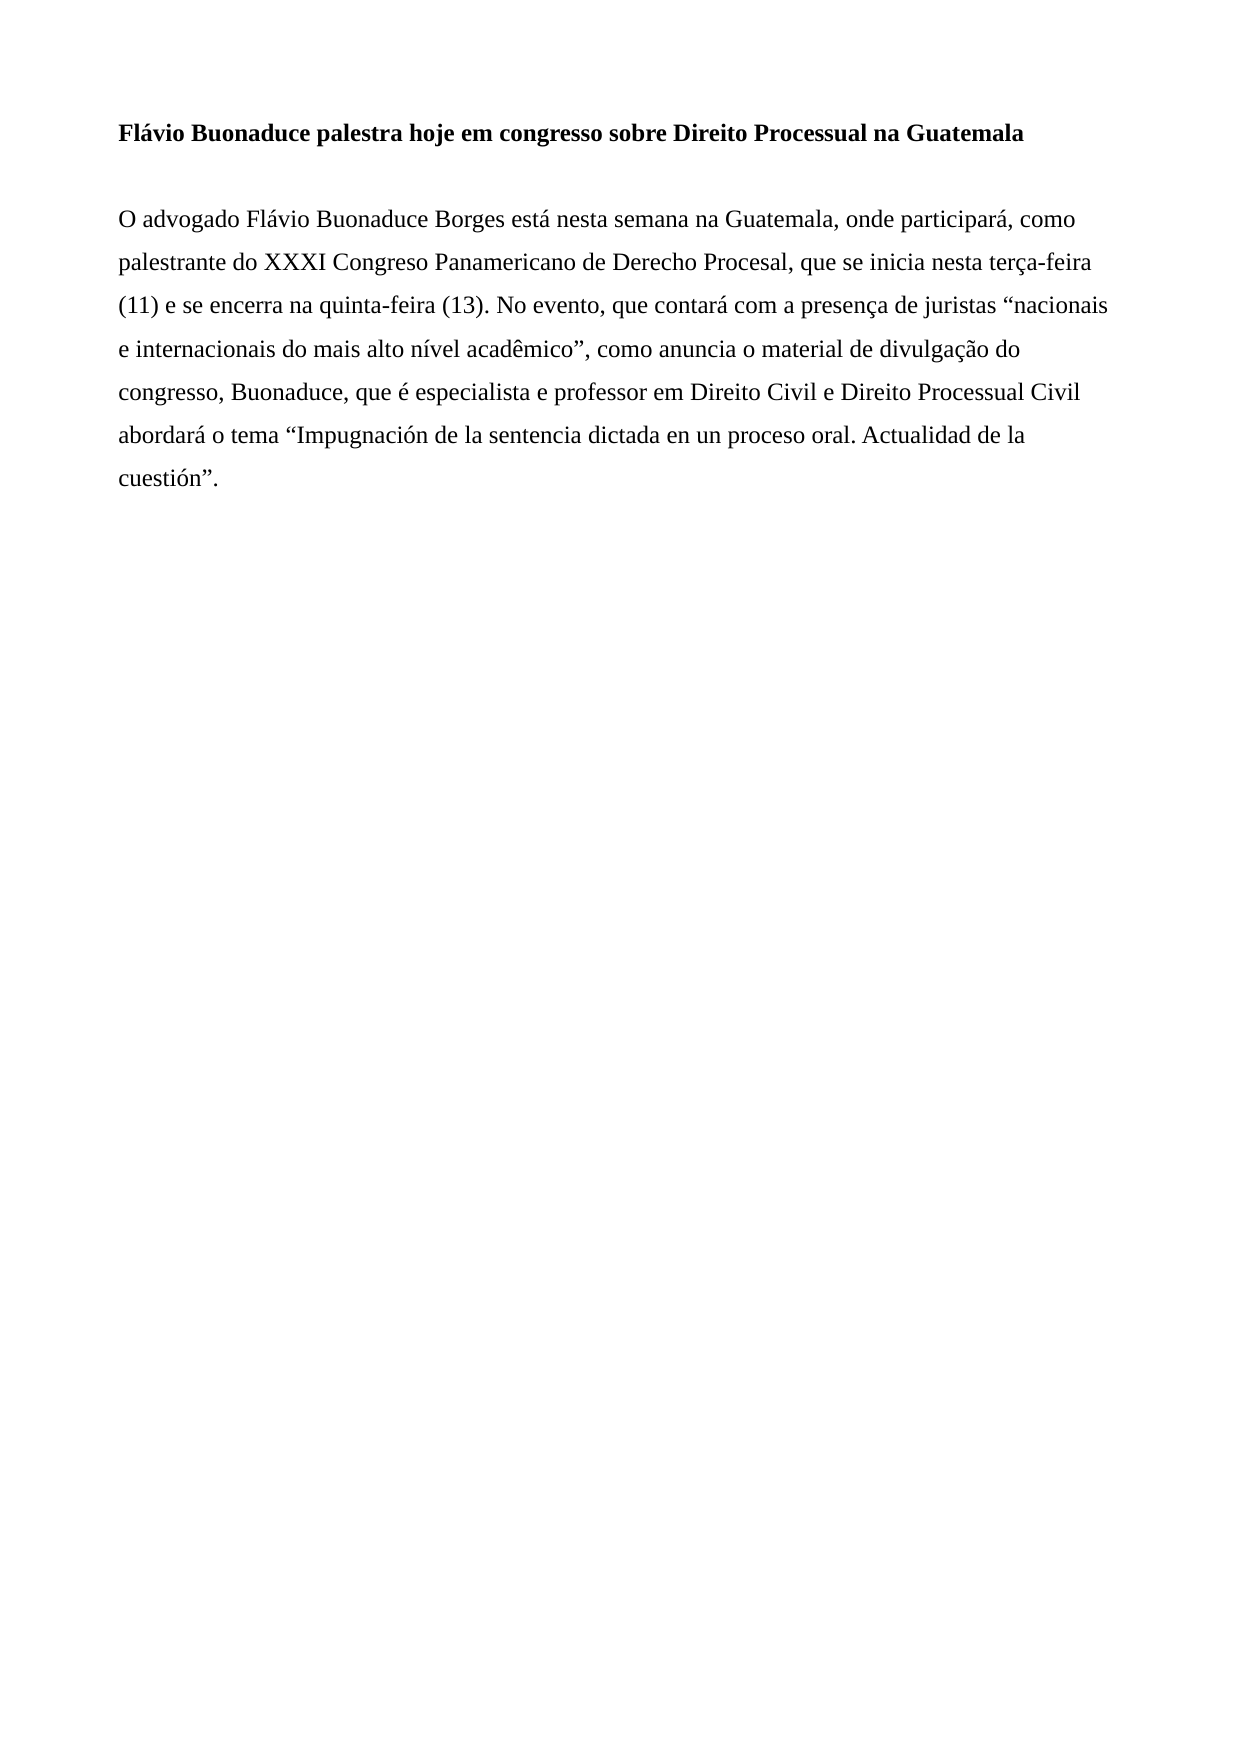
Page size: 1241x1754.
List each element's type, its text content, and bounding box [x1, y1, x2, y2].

text Flávio Buonaduce palestra hoje em congresso sobre Direito Processual na Guatemala [118, 118, 1122, 147]
text O advogado Flávio Buonaduce Borges está nesta semana na Guatemala, onde participará, como palestrante do XXXI Congreso Panamericano de Derecho Procesal, que se inicia nesta terça-feira (11) e se encerra na quinta-feira (13). No evento, que contará com a presença de juristas “nacionais e internacionais do mais alto nível acadêmico”, como anuncia o material de divulgação do congresso, Buonaduce, que é especialista e professor em Direito Civil e Direito Processual Civil abordará o tema “Impugnación de la sentencia dictada en un proceso oral. Actualidad de la cuestión”. [118, 204, 1122, 492]
